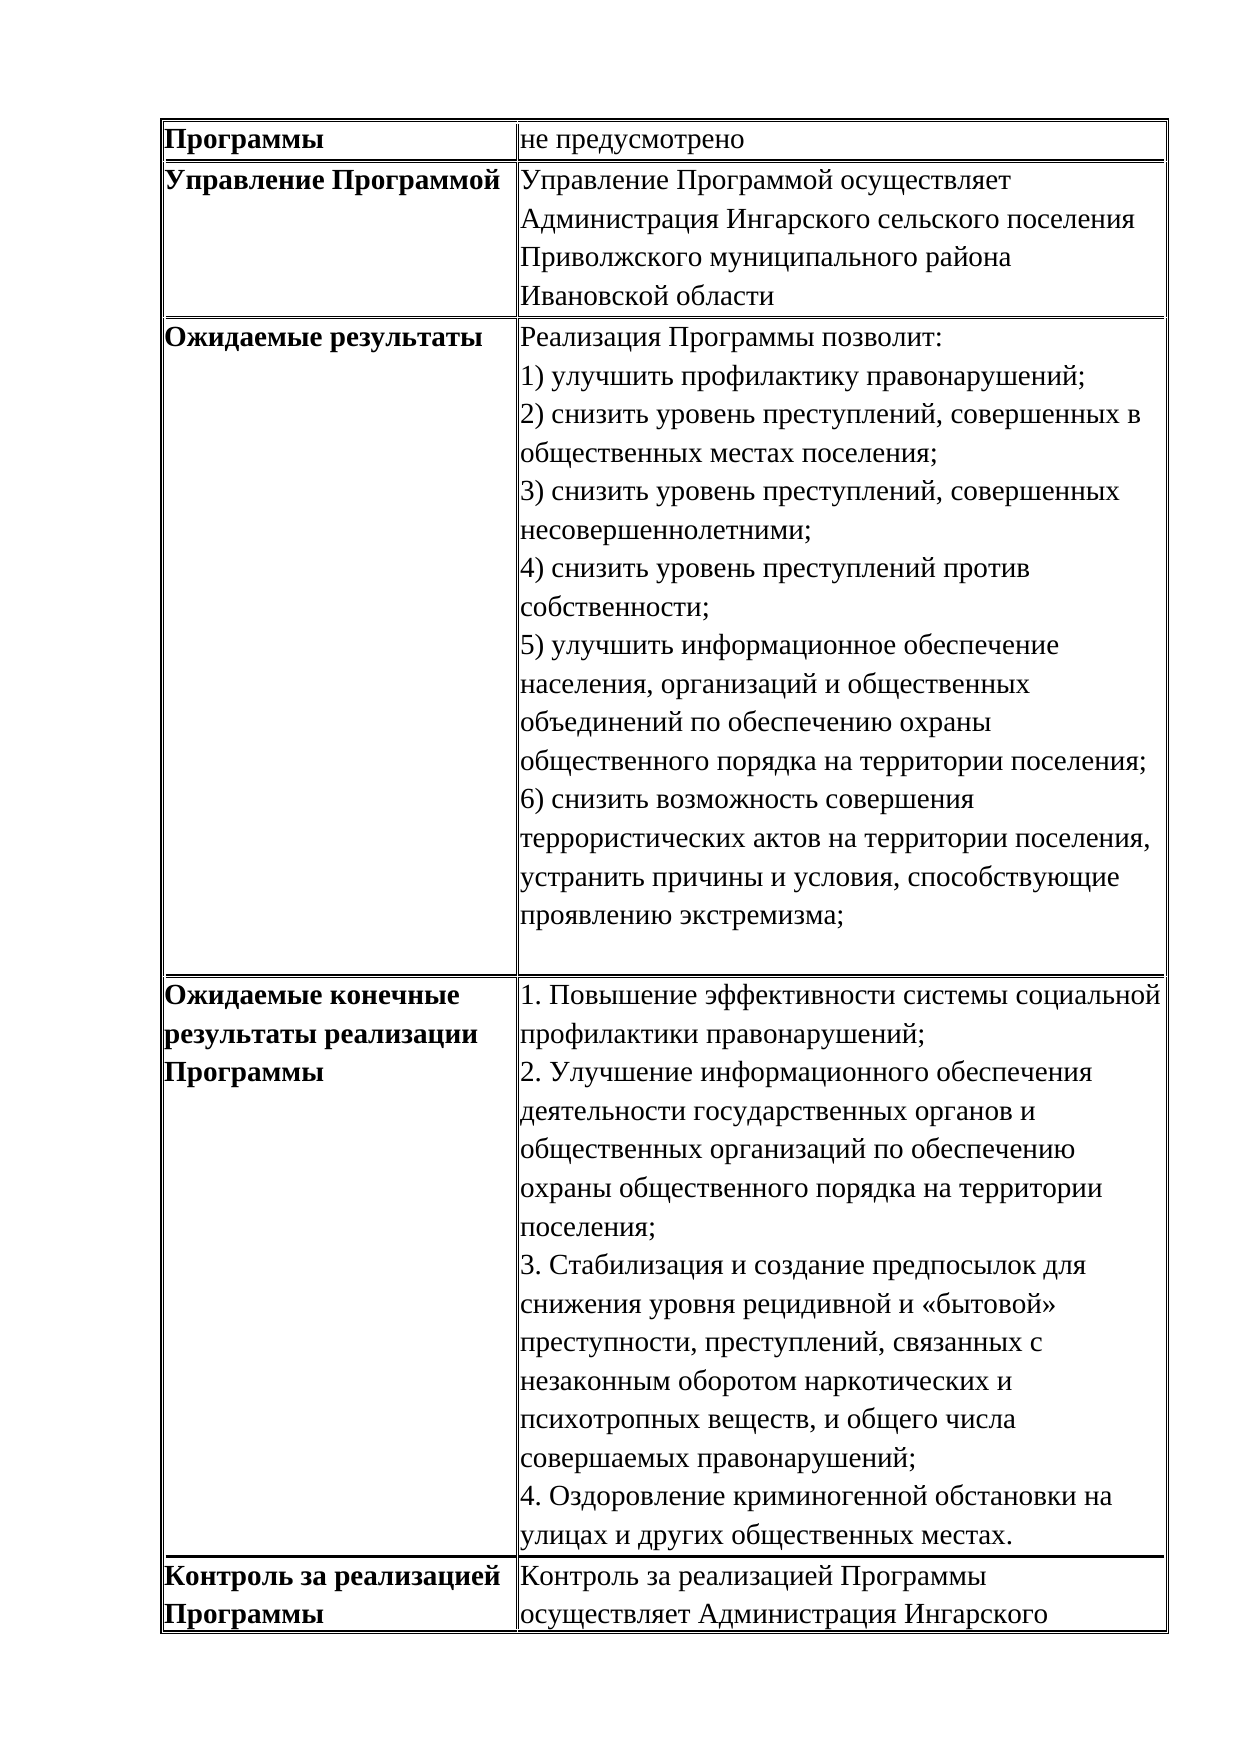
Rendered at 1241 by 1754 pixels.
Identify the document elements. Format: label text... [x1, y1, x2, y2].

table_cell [518, 122, 1166, 159]
table_cell 1. Повышение эффективности системы социальной профилактики правонарушений; 2. Улучшение информационного обеспечения деятельности государственных органов и общественных организаций по обеспечению охраны общественного порядка на территории поселения; 3. Стабилизация и создание предпосылок для снижения уровня рецидивной и «бытовой» преступности, преступлений, связанных с незаконным оборотом наркотических и психотропных веществ, и общего числа совершаемых правонарушений; 4. Оздоровление криминогенной обстановки на улицах и других общественных местах. [519, 974, 1166, 1555]
table_cell Управление Программой [164, 159, 516, 316]
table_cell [164, 122, 517, 159]
table_cell Ожидаемые результаты [162, 316, 517, 974]
table_cell Реализация Программы позволит: 1) улучшить профилактику правонарушений; 2) снизить уровень преступлений, совершенных в общественных местах поселения; 3) снизить уровень преступлений, совершенных несовершеннолетними; 4) снизить уровень преступлений против собственности; 5) улучшить информационное обеспечение населения, организаций и общественных объединений по обеспечению охраны общественного порядка на территории поселения; 6) снизить возможность совершения террористических актов на территории поселения, устранить причины и условия, способствующие проявлению экстремизма; [518, 316, 1167, 974]
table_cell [164, 1555, 517, 1630]
table_cell Ожидаемые конечные результаты реализации Программы [164, 974, 516, 1555]
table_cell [518, 1555, 1166, 1630]
table_cell Управление Программой осуществляет Администрация Ингарского сельского поселения Приволжского муниципального района Ивановской области [519, 159, 1166, 316]
